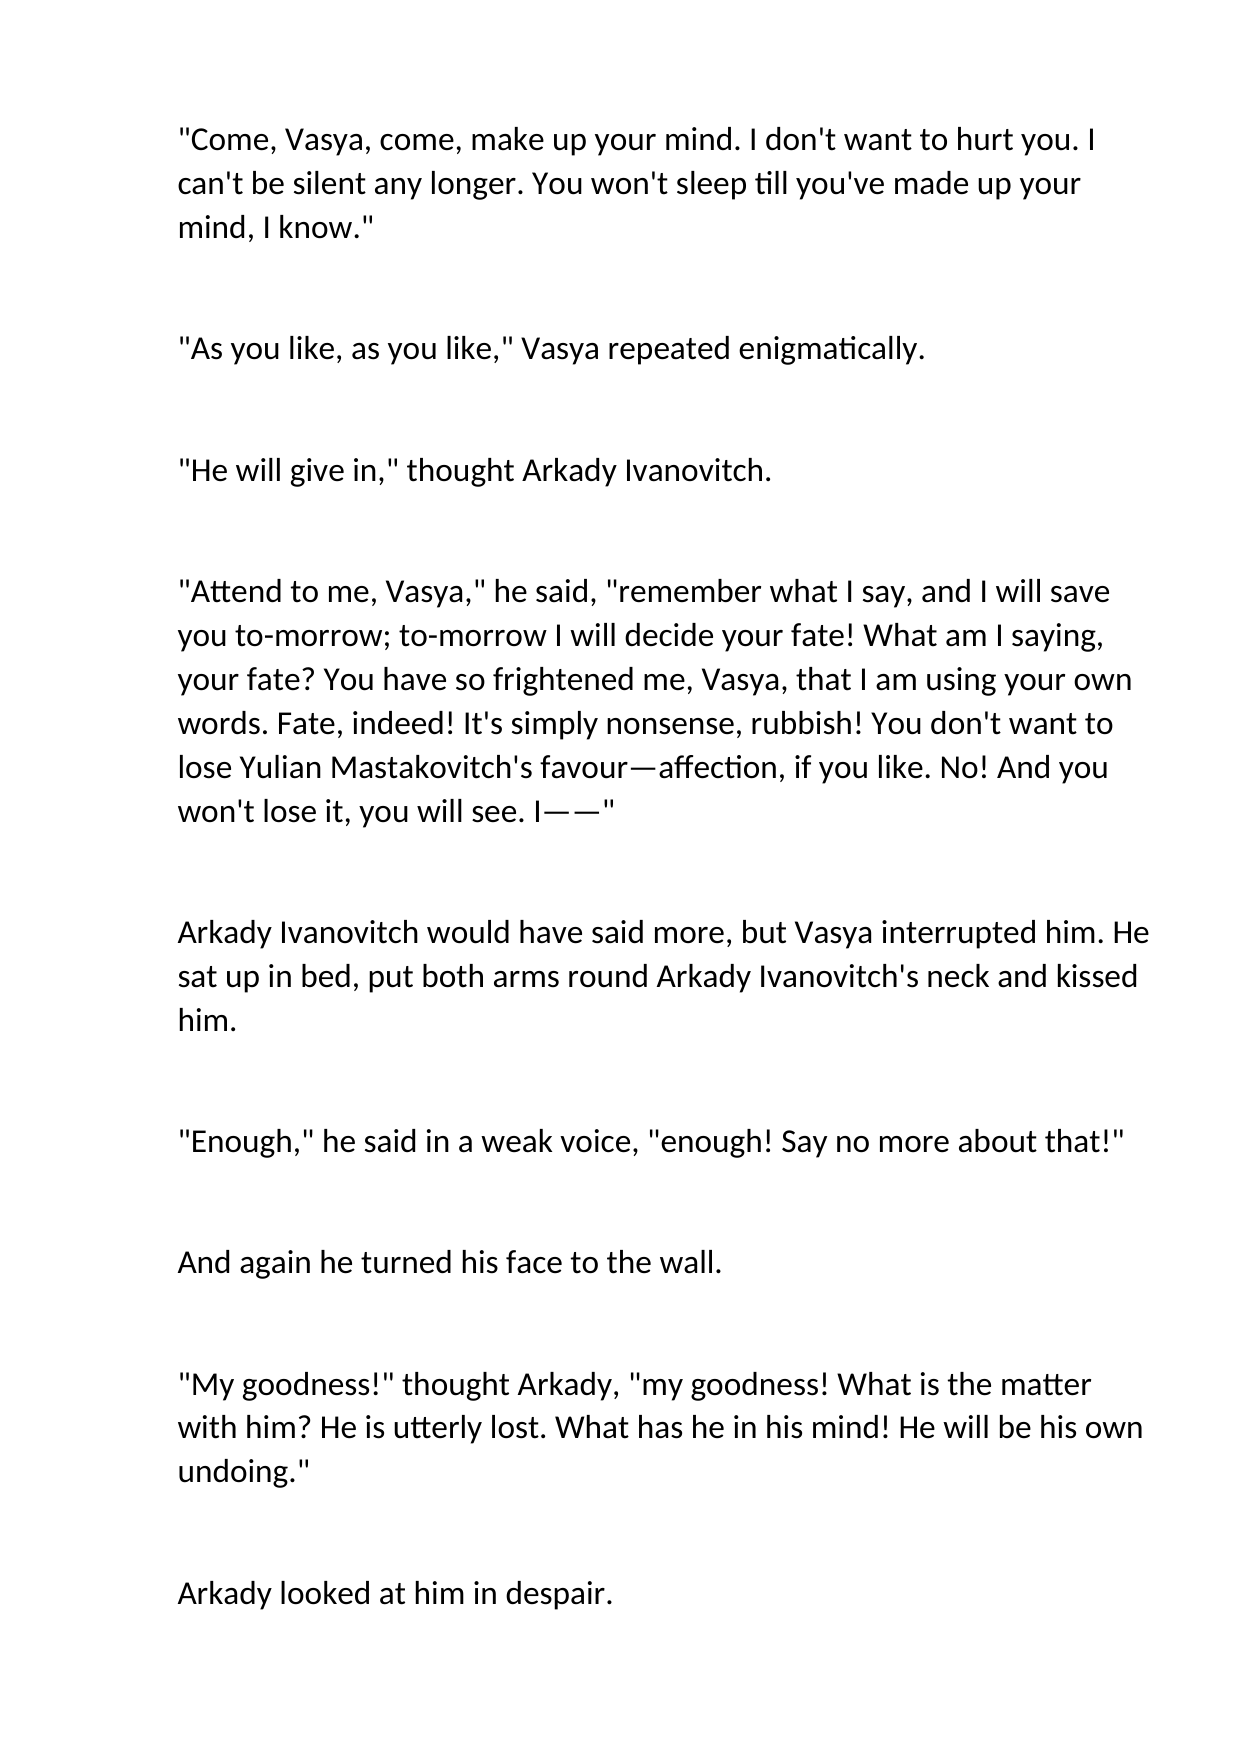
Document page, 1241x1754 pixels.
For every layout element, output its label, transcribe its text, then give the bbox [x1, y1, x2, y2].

text "He will give in," thought Arkady Ivanovitch. [177, 448, 1152, 489]
text Arkady looked at him in despair. [177, 1572, 1152, 1612]
text "Enough," he said in a weak voice, "enough! Say no more about that!" [177, 1120, 1152, 1161]
text "Come, Vasya, come, make up your mind. I don't want to hurt you. I can't be silent any longer. You won't sleep till you've made up your mind, I know." [177, 118, 1152, 247]
text "My goodness!" thought Arkady, "my goodness! What is the matter with him? He is utterly lost. What has he in his mind! He will be his own undoing." [177, 1362, 1152, 1491]
text "As you like, as you like," Vasya repeated enigmatically. [177, 327, 1152, 368]
text Arkady Ivanovitch would have said more, but Vasya interrupted him. He sat up in bed, put both arms round Arkady Ivanovitch's neck and kissed him. [177, 911, 1152, 1039]
text "Attend to me, Vasya," he said, "remember what I say, and I will save you to-morrow; to-morrow I will decide your fate! What am I saying, your fate? You have so frightened me, Vasya, that I am using your own words. Fate, indeed! It's simply nonsense, rubbish! You don't want to lose Yulian Mastakovitch's favour—affection, if you like. No! And you won't lose it, you will see. I——" [177, 570, 1152, 830]
text And again he turned his face to the wall. [177, 1241, 1152, 1282]
